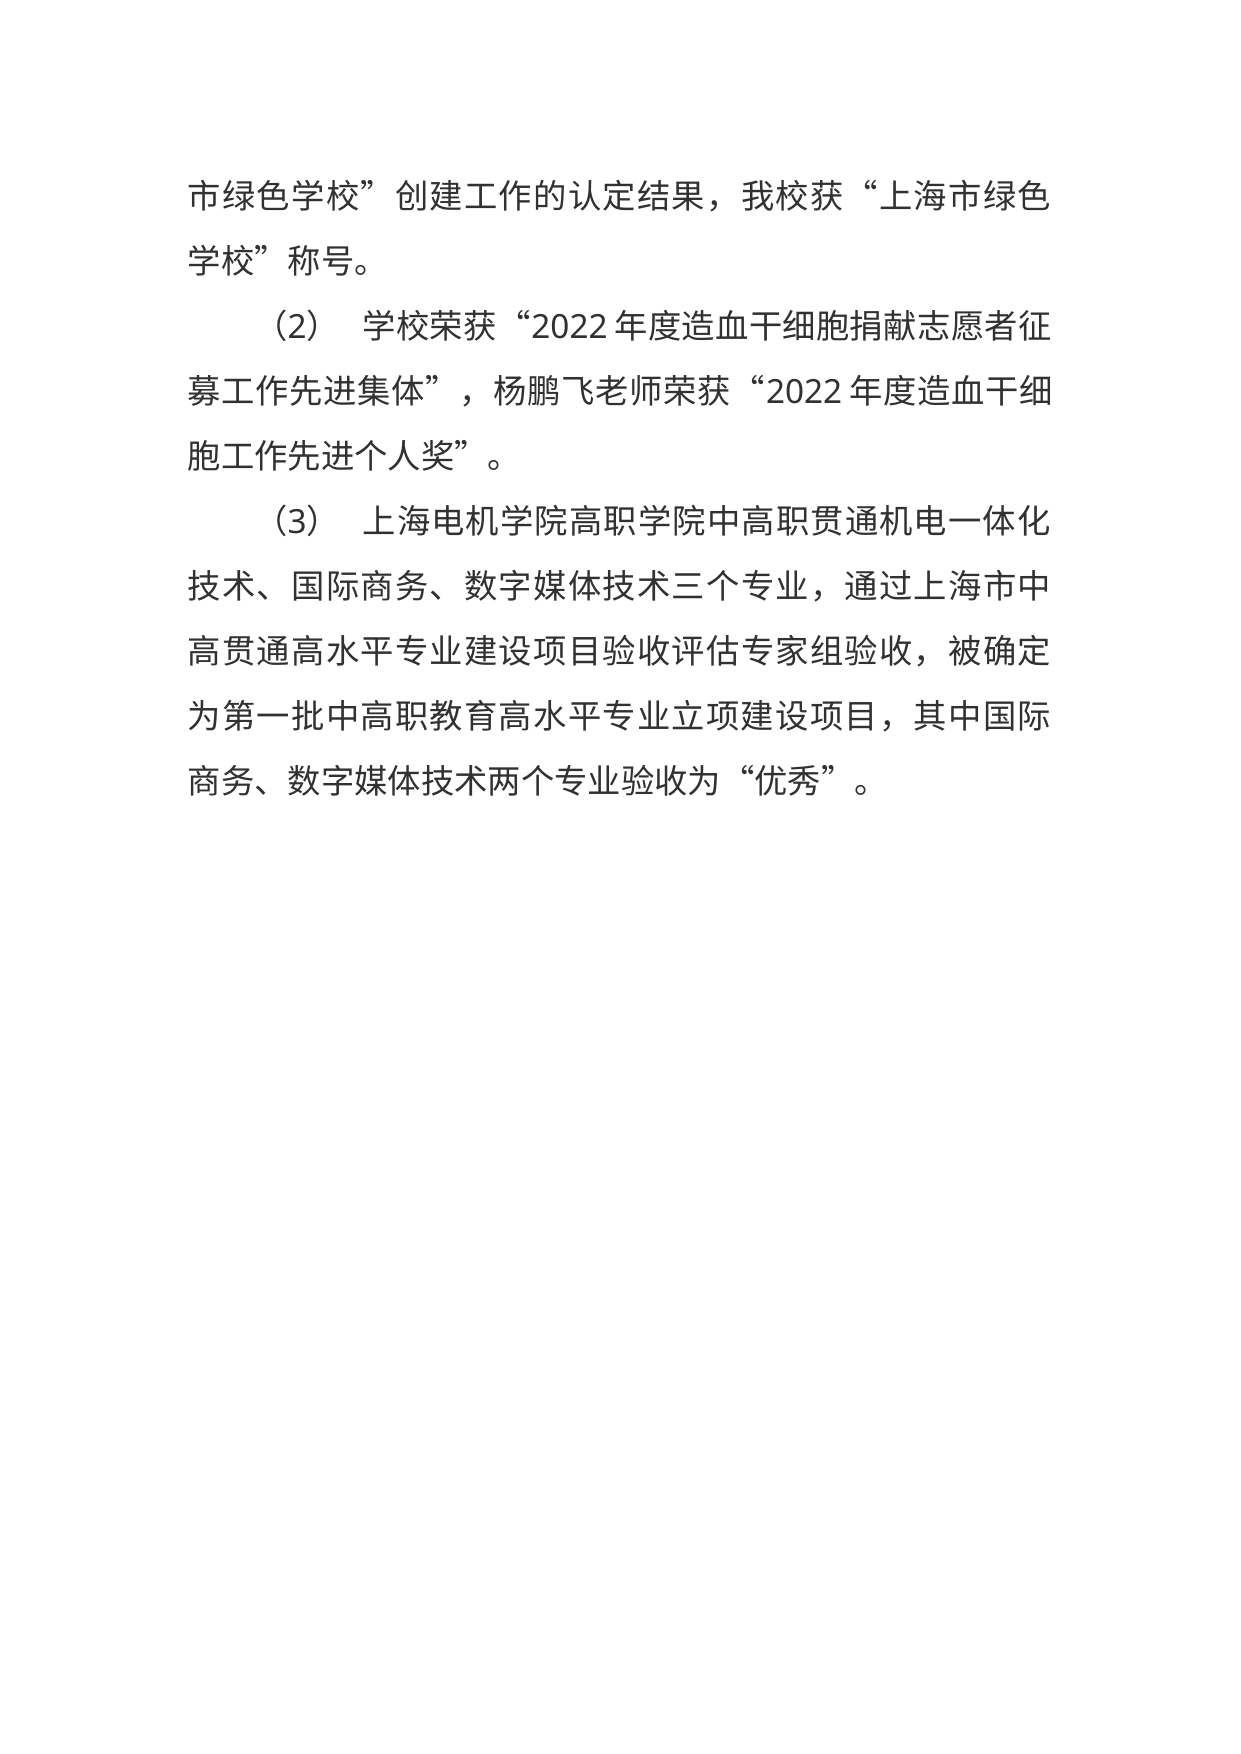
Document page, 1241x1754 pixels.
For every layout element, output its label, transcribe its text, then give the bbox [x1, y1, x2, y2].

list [187, 162, 1053, 292]
list 上海电机学院高职学院中高职贯通机电一体化技术、国际商务、数字媒体技术三个专业，通过上海市中高贯通高水平专业建设项目验收评估专家组验收，被确定为第一批中高职教育高水平专业立项建设项目，其中国际商务、数字媒体技术两个专业验收为“优秀”。 [187, 487, 1053, 812]
list 学校荣获“2022年度造血干细胞捐献志愿者征募工作先进集体”，杨鹏飞老师荣获“2022年度造血干细胞工作先进个人奖”。 [187, 292, 1053, 487]
